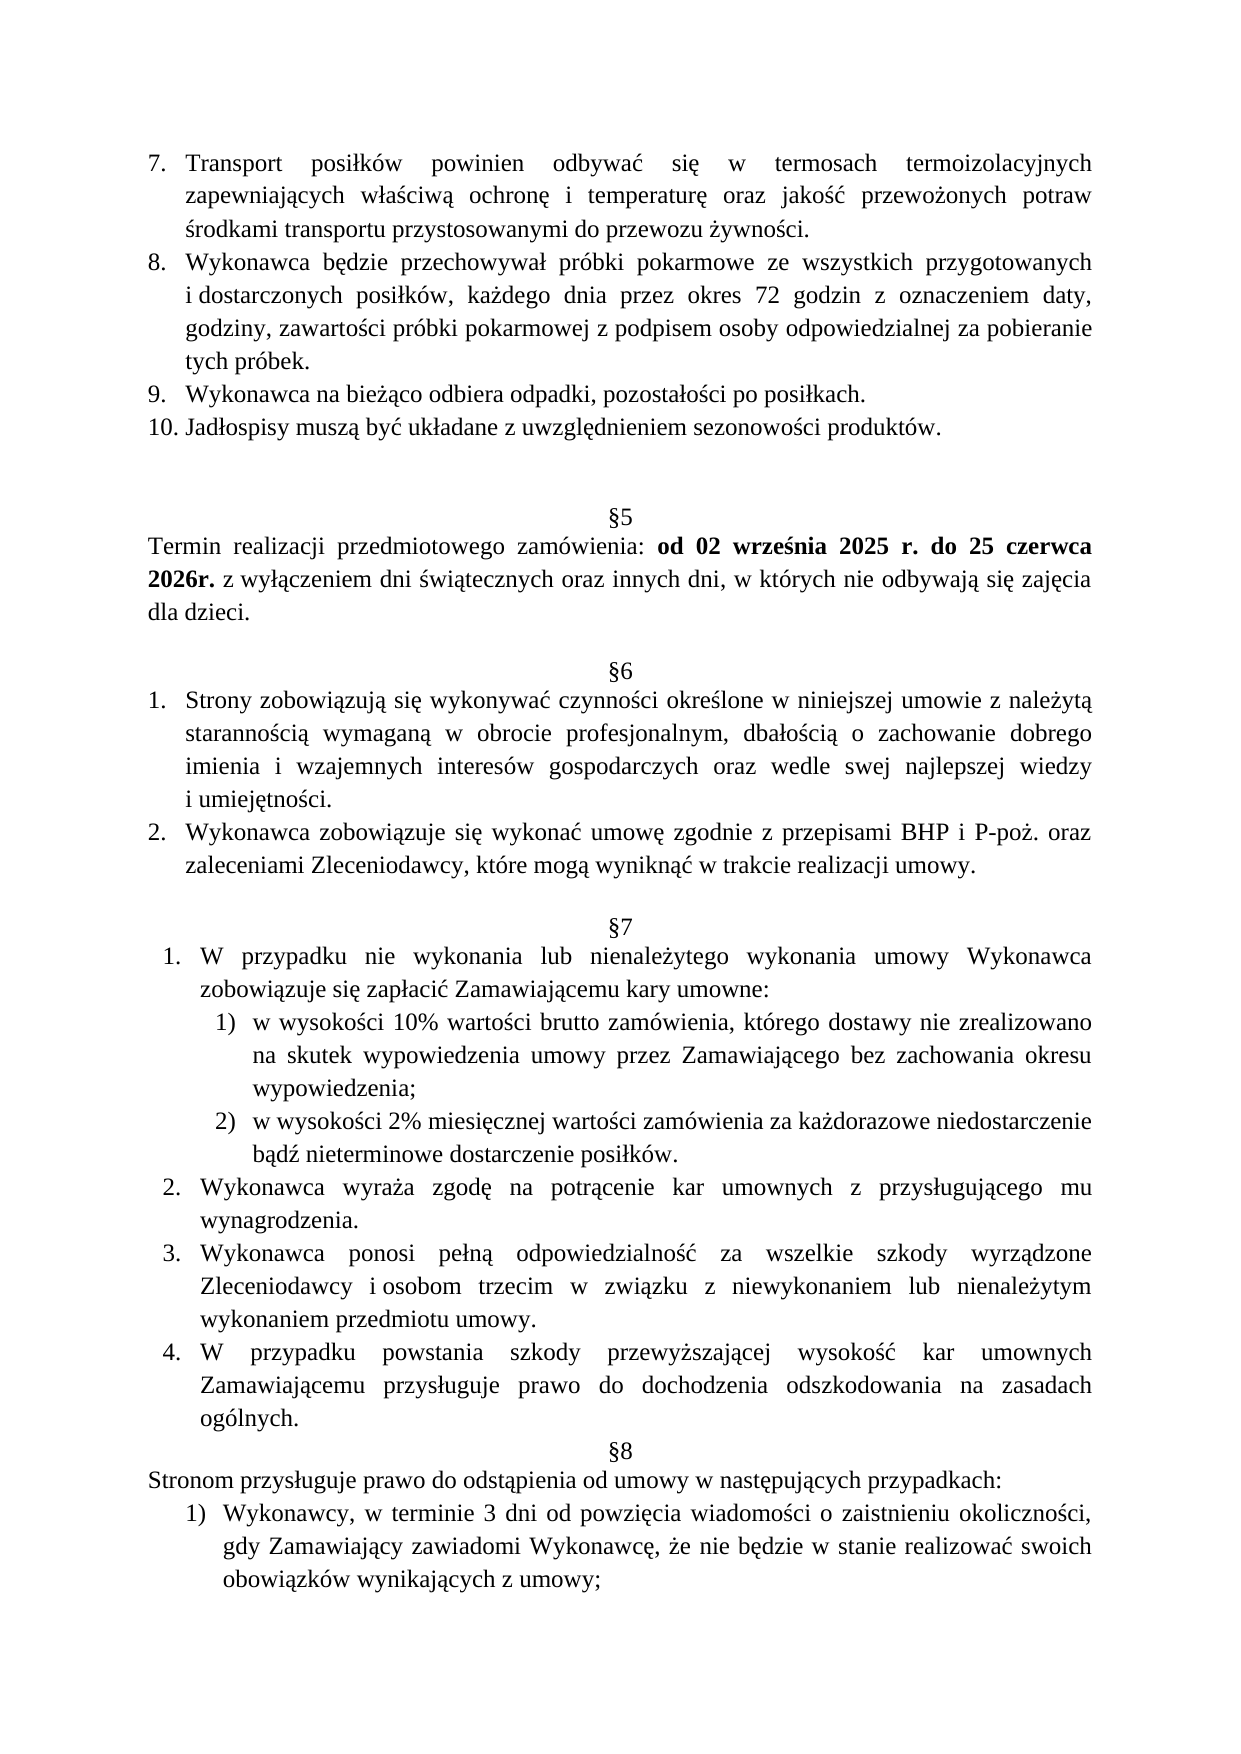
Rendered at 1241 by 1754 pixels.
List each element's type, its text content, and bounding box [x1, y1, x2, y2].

text §8 [148, 1436, 1093, 1465]
list Wykonawca wyraża zgodę na potrącenie kar umownych z przysługującego mu wynagrodzenia. [162, 1172, 1093, 1234]
list Jadłospisy muszą być układane z uwzględnieniem sezonowości produktów. [148, 412, 1093, 441]
list Wykonawca będzie przechowywał próbki pokarmowe ze wszystkich przygotowanych i dostarczonych posiłków, każdego dnia przez okres 72 godzin z oznaczeniem daty, godziny, zawartości próbki pokarmowej z podpisem osoby odpowiedzialnej za pobieranie tych próbek. [148, 247, 1093, 374]
list Wykonawcy, w terminie 3 dni od powzięcia wiadomości o zaistnieniu okoliczności, gdy Zamawiający zawiadomi Wykonawcę, że nie będzie w stanie realizować swoich obowiązków wynikających z umowy; [185, 1498, 1093, 1593]
text §7 [148, 912, 1093, 941]
text Stronom przysługuje prawo do odstąpienia od umowy w następujących przypadkach: [148, 1465, 1093, 1494]
list Wykonawca na bieżąco odbiera odpadki, pozostałości po posiłkach. [148, 379, 1093, 407]
list Wykonawca zobowiązuje się wykonać umowę zgodnie z przepisami BHP i P-poż. oraz zaleceniami Zleceniodawcy, które mogą wyniknąć w trakcie realizacji umowy. [148, 817, 1093, 879]
list Strony zobowiązują się wykonywać czynności określone w niniejszej umowie z należytą starannością wymaganą w obrocie profesjonalnym, dbałością o zachowanie dobrego imienia i wzajemnych interesów gospodarczych oraz wedle swej najlepszej wiedzy i umiejętności. [148, 685, 1093, 813]
text §6 [148, 656, 1093, 685]
text Termin realizacji przedmiotowego zamówienia: od 02 września 2025 r. do 25 czerwca 2026r. z wyłączeniem dni świątecznych oraz innych dni, w których nie odbywają się zajęcia dla dzieci. [148, 531, 1093, 626]
list Transport posiłków powinien odbywać się w termosach termoizolacyjnych zapewniających właściwą ochronę i temperaturę oraz jakość przewożonych potraw środkami transportu przystosowanymi do przewozu żywności. [148, 148, 1093, 242]
list W przypadku nie wykonania lub nienależytego wykonania umowy Wykonawca zobowiązuje się zapłacić Zamawiającemu kary umowne: [162, 941, 1093, 1003]
text §5 [148, 502, 1093, 531]
list w wysokości 10% wartości brutto zamówienia, którego dostawy nie zrealizowano na skutek wypowiedzenia umowy przez Zamawiającego bez zachowania okresu wypowiedzenia; [215, 1007, 1093, 1102]
list Wykonawca ponosi pełną odpowiedzialność za wszelkie szkody wyrządzone Zleceniodawcy i osobom trzecim w związku z niewykonaniem lub nienależytym wykonaniem przedmiotu umowy. [162, 1238, 1093, 1333]
list w wysokości 2% miesięcznej wartości zamówienia za każdorazowe niedostarczenie bądź nieterminowe dostarczenie posiłków. [215, 1106, 1093, 1168]
list W przypadku powstania szkody przewyższającej wysokość kar umownych Zamawiającemu przysługuje prawo do dochodzenia odszkodowania na zasadach ogólnych. [162, 1337, 1093, 1432]
